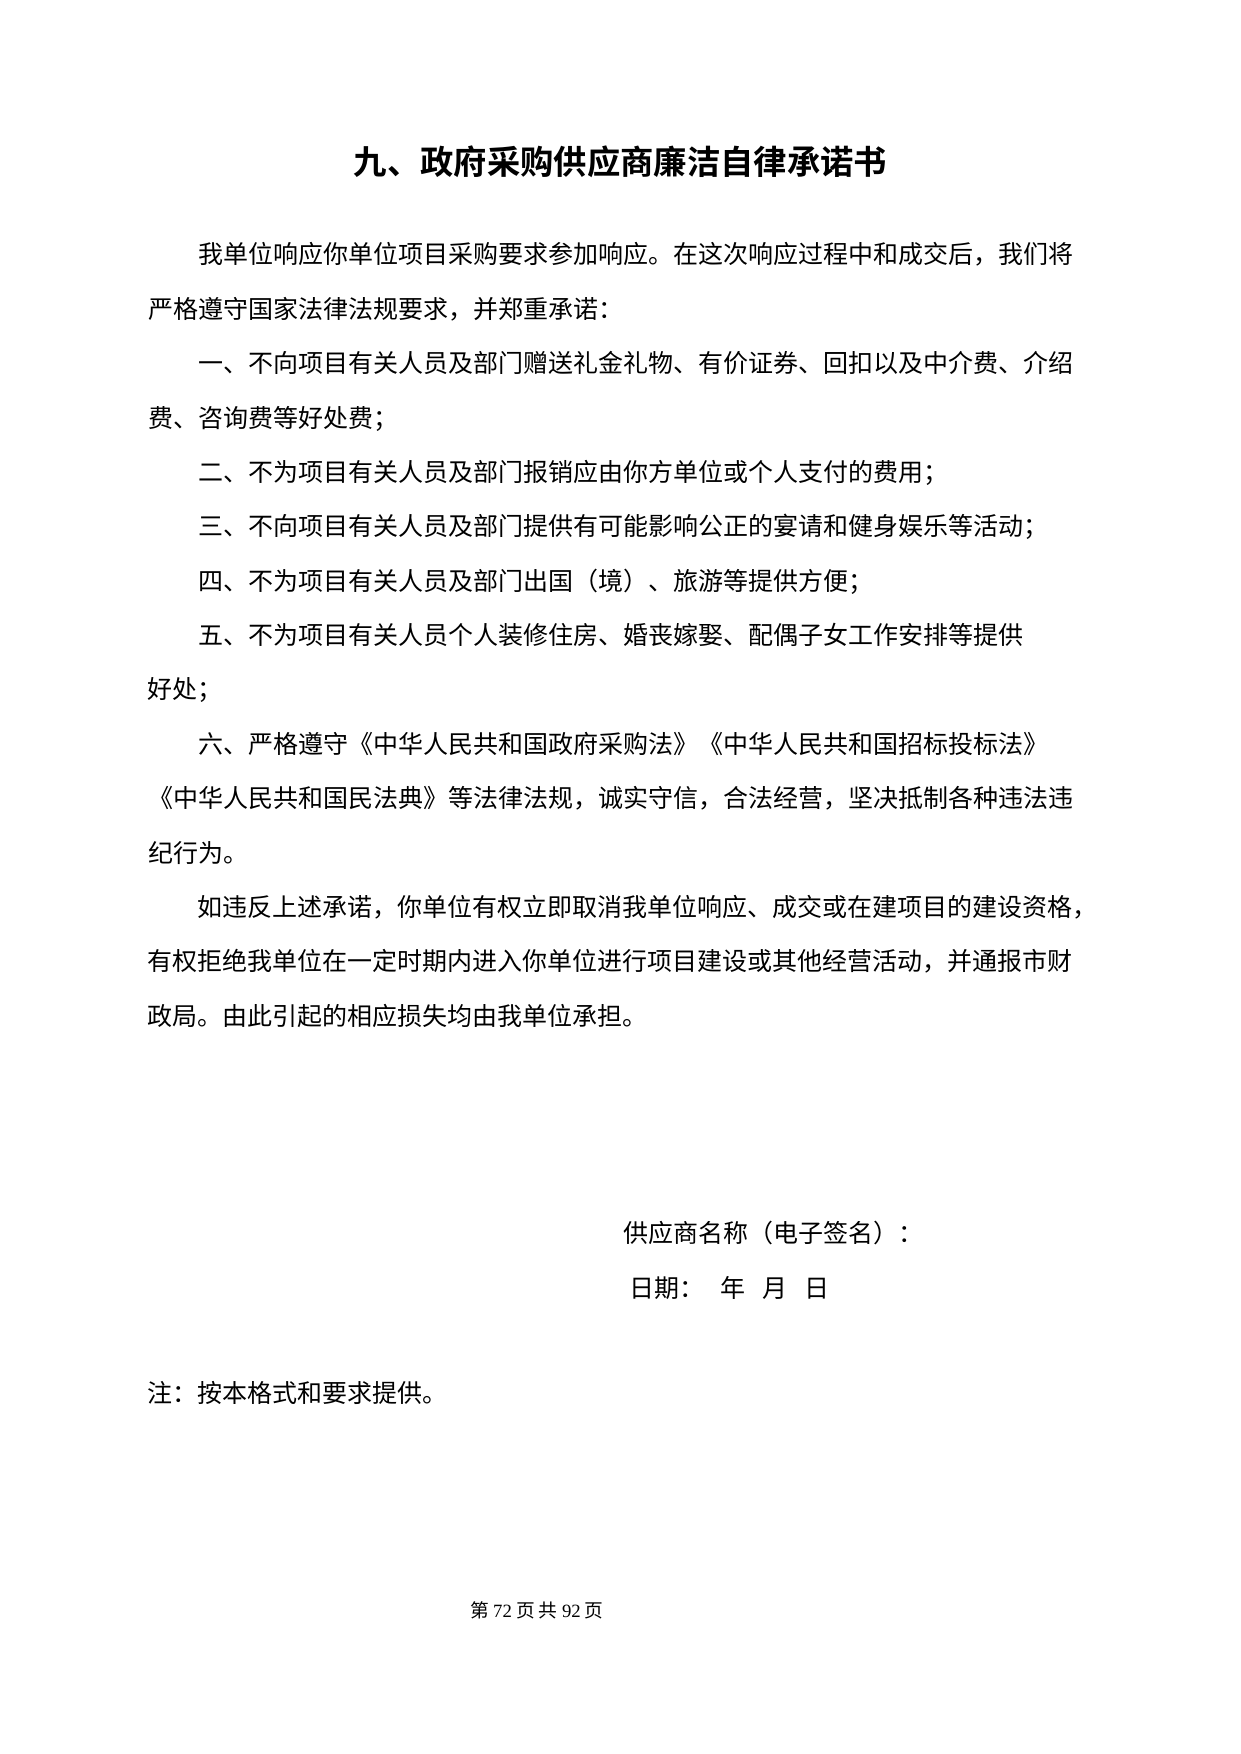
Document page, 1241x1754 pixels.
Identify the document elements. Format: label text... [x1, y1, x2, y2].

text 三、不向项目有关人员及部门提供有可能影响公正的宴请和健身娱乐等活动； [148, 507, 1092, 543]
text 六、严格遵守《中华人民共和国政府采购法》《中华人民共和国招标投标法》《中华人民共和国民法典》等法律法规，诚实守信，合法经营，坚决抵制各种违法违纪行为。 [148, 724, 1092, 869]
text 二、不为项目有关人员及部门报销应由你方单位或个人支付的费用； [148, 452, 1092, 489]
text 供应商名称（电子签名）： [148, 1214, 976, 1250]
text 我单位响应你单位项目采购要求参加响应。在这次响应过程中和成交后，我们将严格遵守国家法律法规要求，并郑重承诺： [148, 235, 1092, 326]
text 如违反上述承诺，你单位有权立即取消我单位响应、成交或在建项目的建设资格，有权拒绝我单位在一定时期内进入你单位进行项目建设或其他经营活动，并通报市财政局。由此引起的相应损失均由我单位承担。 [148, 887, 1092, 1032]
text 好处； [148, 670, 1092, 706]
text 四、不为项目有关人员及部门出国（境）、旅游等提供方便； [148, 561, 1092, 597]
text 日期： 年 月 日 [629, 1268, 1092, 1304]
text 一、不向项目有关人员及部门赠送礼金礼物、有价证券、回扣以及中介费、介绍费、咨询费等好处费； [148, 344, 1092, 434]
text 注：按本格式和要求提供。 [148, 1373, 1049, 1410]
text 五、不为项目有关人员个人装修住房、婚丧嫁娶、配偶子女工作安排等提供 [198, 616, 1092, 652]
text 九、政府采购供应商廉洁自律承诺书 [148, 136, 1092, 184]
